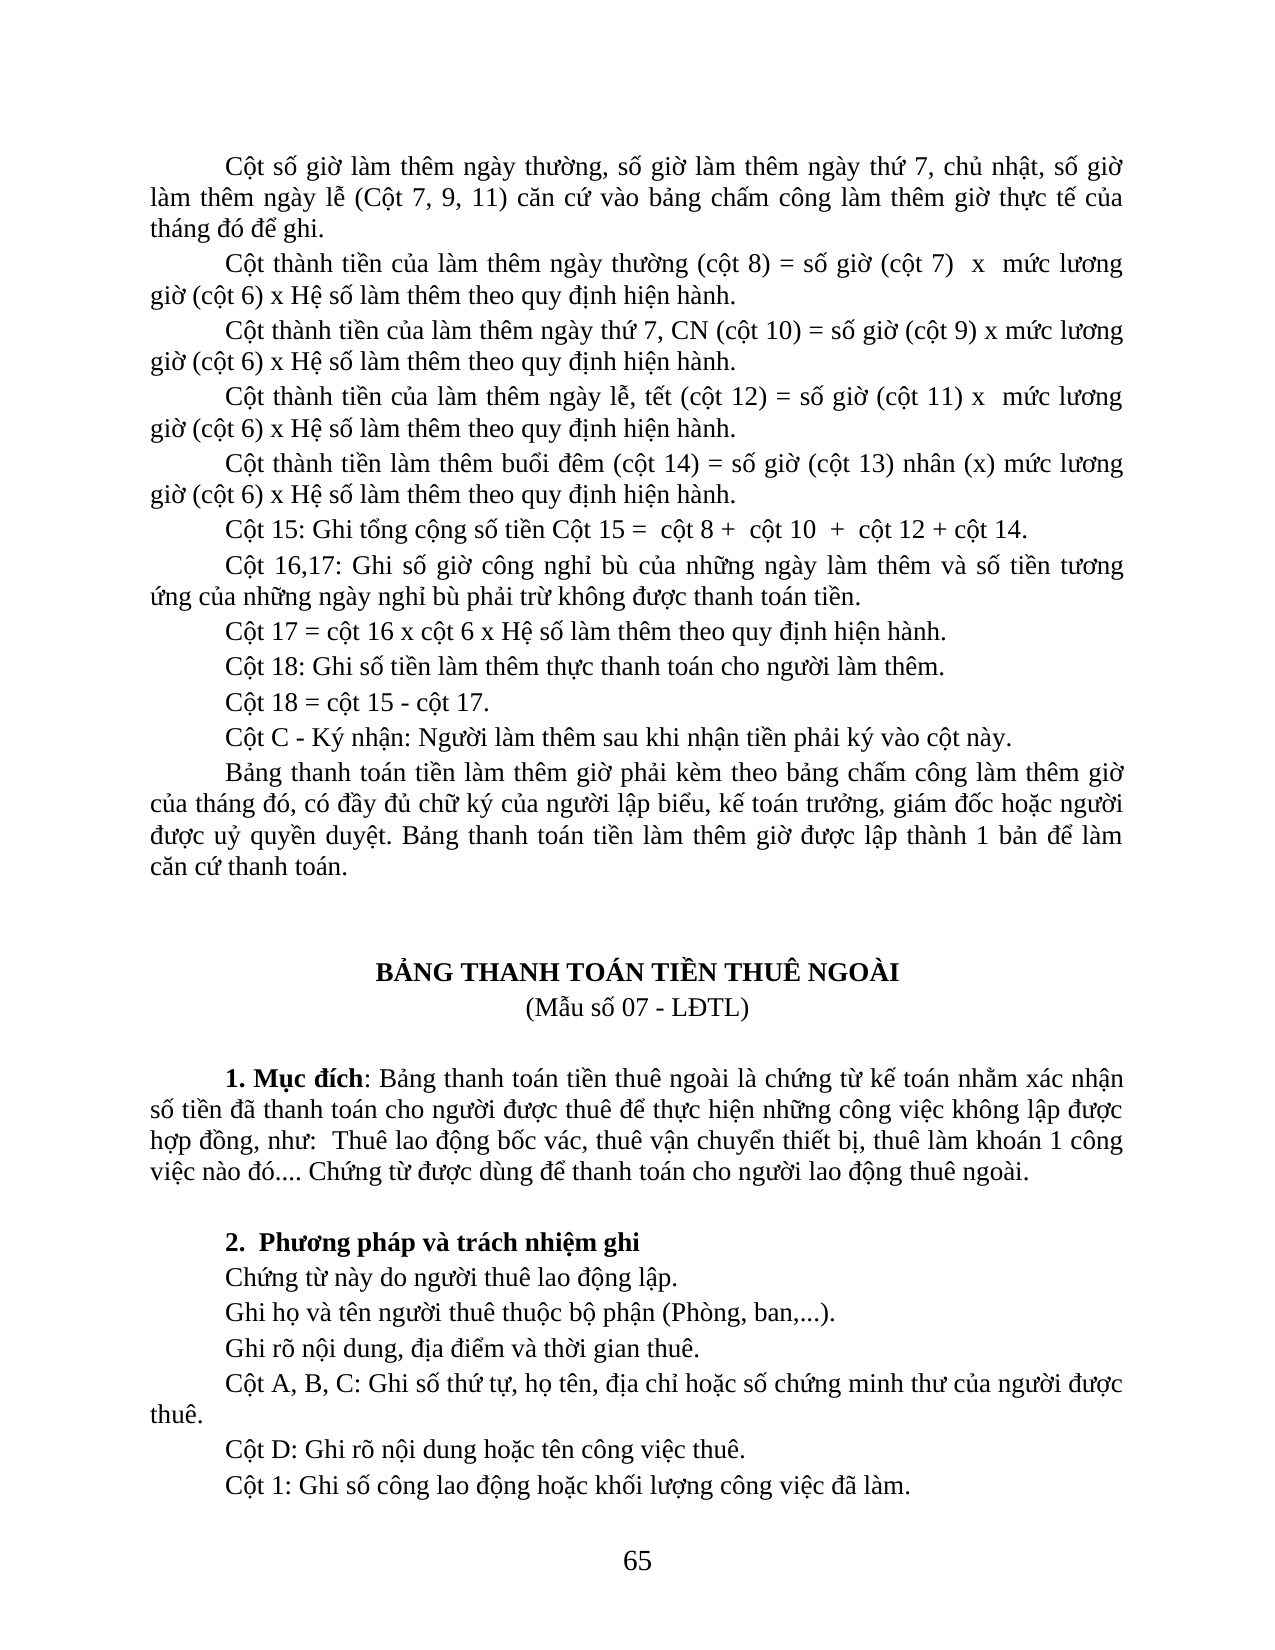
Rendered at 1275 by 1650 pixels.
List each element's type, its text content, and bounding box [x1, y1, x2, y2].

text Bảng thanh toán tiền làm thêm giờ phải kèm theo bảng chấm công làm thêm giờ của tháng đó, có đầy đủ chữ ký của người lập biểu, kế toán trưởng, giám đốc hoặc người được uỷ quyền duyệt. Bảng thanh toán tiền làm thêm giờ được lập thành 1 bản để làm căn cứ thanh toán. [150, 756, 1125, 881]
text Cột 17 = cột 16 x cột 6 x Hệ số làm thêm theo quy định hiện hành. [150, 615, 1125, 646]
text Cột 1: Ghi số công lao động hoặc khối lượng công việc đã làm. [150, 1469, 1125, 1500]
text BẢNG THANH TOÁN TIỀN THUÊ NGOÀI [150, 956, 1125, 987]
text Cột thành tiền làm thêm buổi đêm (cột 14) = số giờ (cột 13) nhân (x) mức lương giờ (cột 6) x Hệ số làm thêm theo quy định hiện hành. [150, 447, 1125, 509]
text Chứng từ này do người thuê lao động lập. [150, 1261, 1125, 1292]
text 2. Phương pháp và trách nhiệm ghi [150, 1226, 1125, 1257]
text Cột 16,17: Ghi số giờ công nghỉ bù của những ngày làm thêm và số tiền tương ứng của những ngày nghỉ bù phải trừ không được thanh toán tiền. [150, 549, 1125, 611]
text Cột thành tiền của làm thêm ngày thường (cột 8) = số giờ (cột 7) x mức lương giờ (cột 6) x Hệ số làm thêm theo quy định hiện hành. [150, 248, 1125, 310]
text Cột 18 = cột 15 - cột 17. [150, 686, 1125, 717]
text Cột D: Ghi rõ nội dung hoặc tên công việc thuê. [150, 1433, 1125, 1465]
text (Mẫu số 07 - LĐTL) [150, 991, 1125, 1022]
text Cột 15: Ghi tổng cộng số tiền Cột 15 = cột 8 + cột 10 + cột 12 + cột 14. [150, 513, 1125, 544]
text Cột số giờ làm thêm ngày thường, số giờ làm thêm ngày thứ 7, chủ nhật, số giờ làm thêm ngày lễ (Cột 7, 9, 11) căn cứ vào bảng chấm công làm thêm giờ thực tế của tháng đó để ghi. [150, 150, 1125, 243]
text 1. Mục đích: Bảng thanh toán tiền thuê ngoài là chứng từ kế toán nhằm xác nhận số tiền đã thanh toán cho người được thuê để thực hiện những công việc không lập được hợp đồng, như: Thuê lao động bốc vác, thuê vận chuyển thiết bị, thuê làm khoán 1 công việc nào đó.... Chứng từ được dùng để thanh toán cho người lao động thuê ngoài. [150, 1062, 1125, 1186]
text Cột 18: Ghi số tiền làm thêm thực thanh toán cho người làm thêm. [150, 651, 1125, 682]
text Ghi rõ nội dung, địa điểm và thời gian thuê. [150, 1332, 1125, 1363]
text Cột C - Ký nhận: Người làm thêm sau khi nhận tiền phải ký vào cột này. [150, 721, 1125, 752]
text Cột A, B, C: Ghi số thứ tự, họ tên, địa chỉ hoặc số chứng minh thư của người được thuê. [150, 1367, 1125, 1429]
text Ghi họ và tên người thuê thuộc bộ phận (Phòng, ban,...). [150, 1296, 1125, 1328]
text Cột thành tiền của làm thêm ngày lễ, tết (cột 12) = số giờ (cột 11) x mức lương giờ (cột 6) x Hệ số làm thêm theo quy định hiện hành. [150, 381, 1125, 443]
text Cột thành tiền của làm thêm ngày thứ 7, CN (cột 10) = số giờ (cột 9) x mức lương giờ (cột 6) x Hệ số làm thêm theo quy định hiện hành. [150, 314, 1125, 376]
